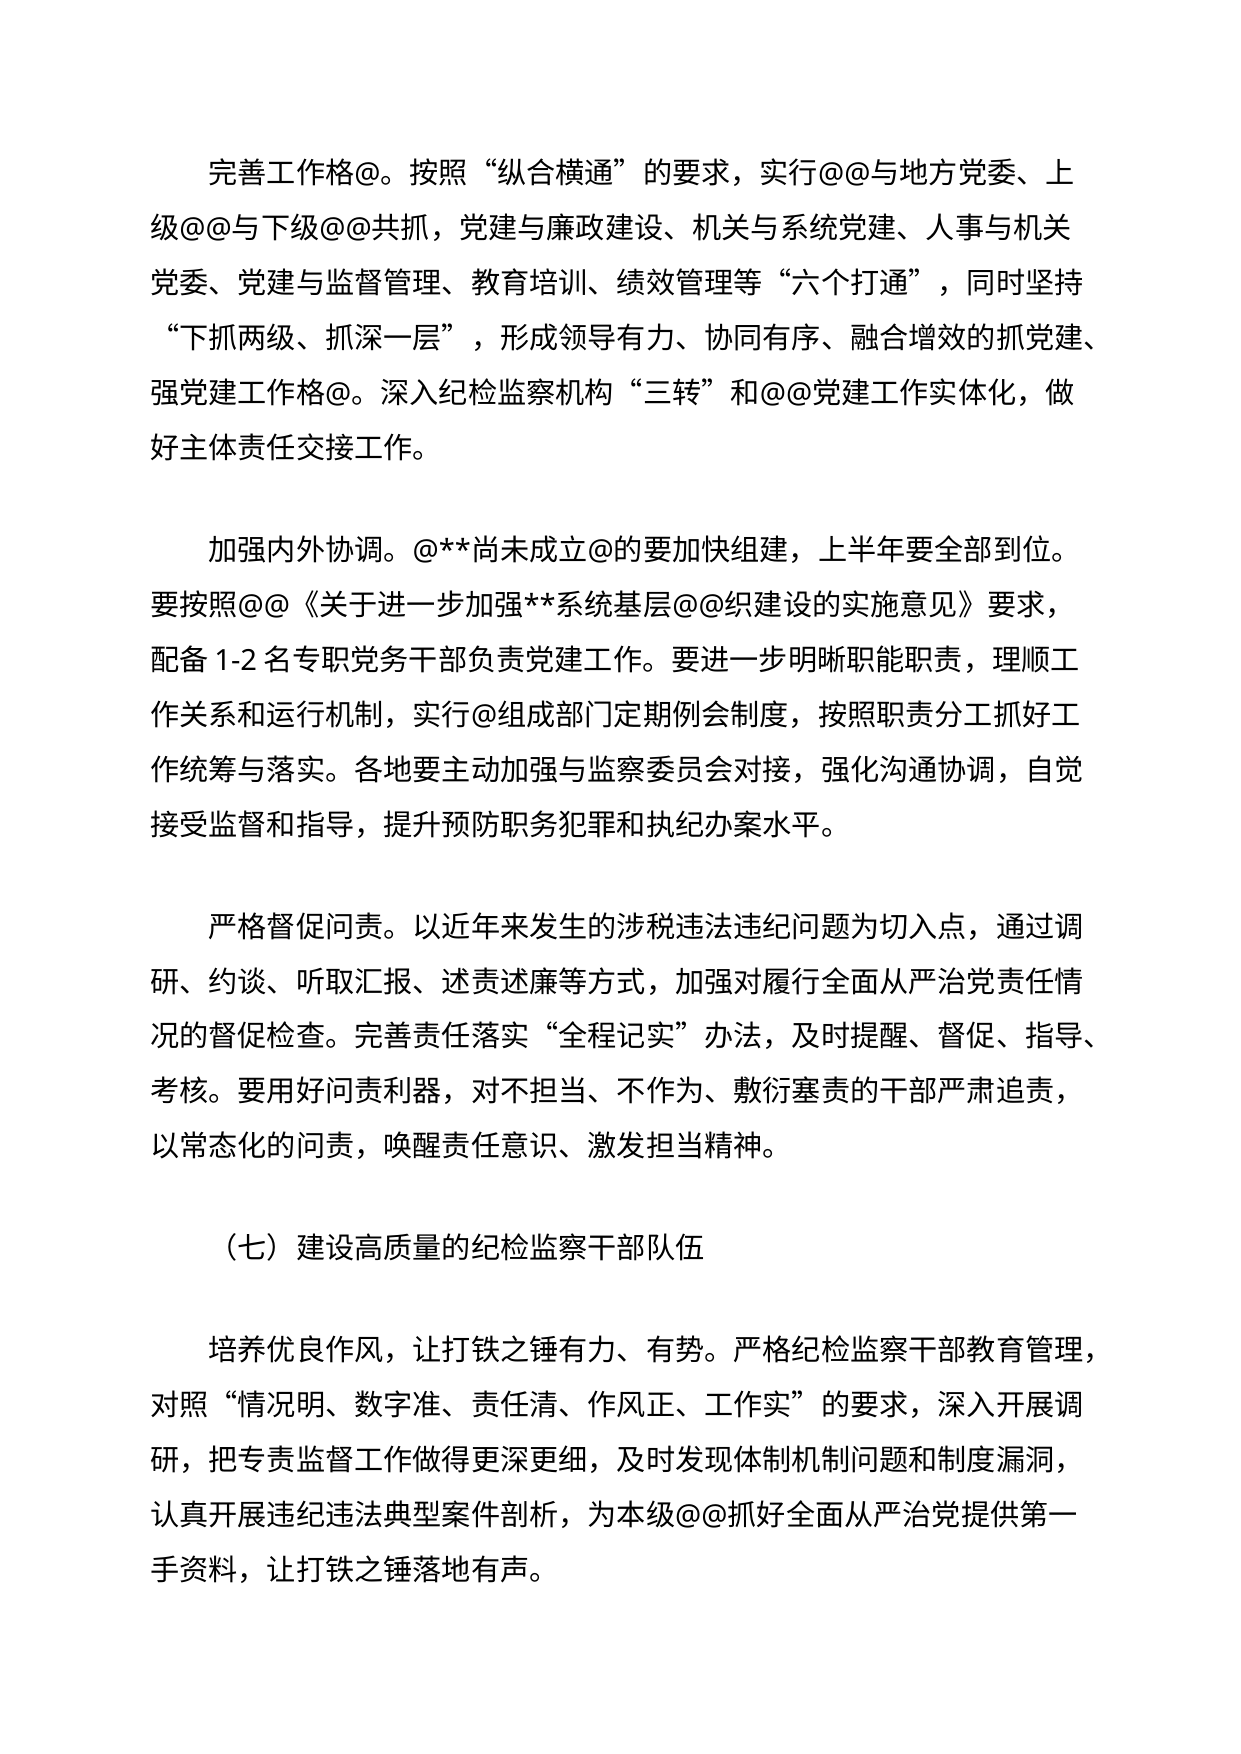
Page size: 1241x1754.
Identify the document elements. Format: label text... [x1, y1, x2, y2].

text （七）建设高质量的纪检监察干部队伍 [150, 1224, 1090, 1267]
text 培养优良作风，让打铁之锤有力、有势。严格纪检监察干部教育管理，对照“情况明、数字准、责任清、作风正、工作实”的要求，深入开展调研，把专责监督工作做得更深更细，及时发现体制机制问题和制度漏洞，认真开展违纪违法典型案件剖析，为本级@@抓好全面从严治党提供第一手资料，让打铁之锤落地有声。 [150, 1326, 1090, 1588]
text 完善工作格@。按照“纵合横通”的要求，实行@@与地方党委、上级@@与下级@@共抓，党建与廉政建设、机关与系统党建、人事与机关党委、党建与监督管理、教育培训、绩效管理等“六个打通”，同时坚持“下抓两级、抓深一层”，形成领导有力、协同有序、融合增效的抓党建、强党建工作格@。深入纪检监察机构“三转”和@@党建工作实体化，做好主体责任交接工作。 [150, 150, 1090, 467]
text 加强内外协调。@**尚未成立@的要加快组建，上半年要全部到位。要按照@@《关于进一步加强**系统基层@@织建设的实施意见》要求，配备1-2名专职党务干部负责党建工作。要进一步明晰职能职责，理顺工作关系和运行机制，实行@组成部门定期例会制度，按照职责分工抓好工作统筹与落实。各地要主动加强与监察委员会对接，强化沟通协调，自觉接受监督和指导，提升预防职务犯罪和执纪办案水平。 [150, 527, 1090, 844]
text 严格督促问责。以近年来发生的涉税违法违纪问题为切入点，通过调研、约谈、听取汇报、述责述廉等方式，加强对履行全面从严治党责任情况的督促检查。完善责任落实“全程记实”办法，及时提醒、督促、指导、考核。要用好问责利器，对不担当、不作为、敷衍塞责的干部严肃追责，以常态化的问责，唤醒责任意识、激发担当精神。 [150, 903, 1090, 1165]
